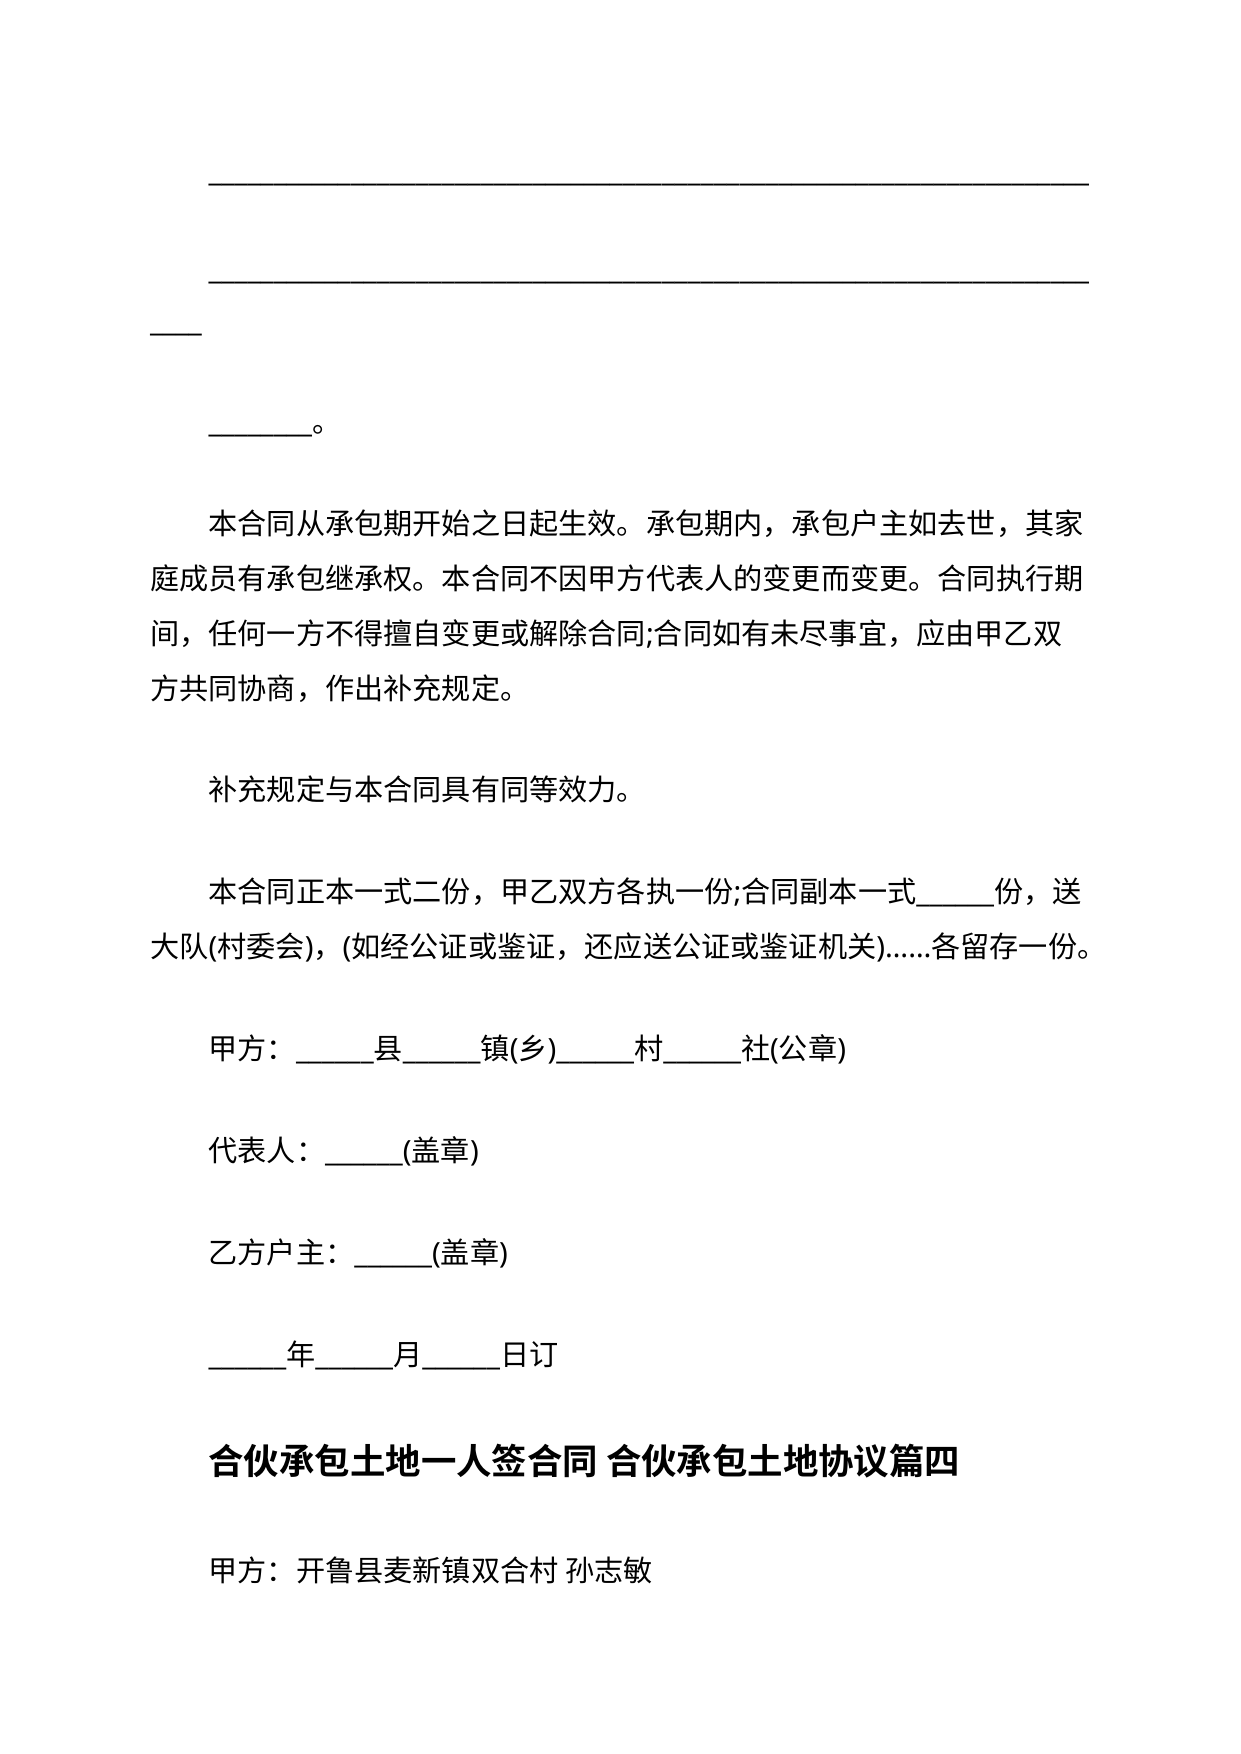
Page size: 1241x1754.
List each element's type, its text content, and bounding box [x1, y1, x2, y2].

text ________。 [150, 398, 1090, 441]
text 本合同正本一式二份，甲乙双方各执一份;合同副本一式______份，送大队(村委会)，(如经公证或鉴证，还应送公证或鉴证机关)……各留存一份。 [150, 869, 1090, 966]
text 代表人：______(盖章) [150, 1128, 1090, 1170]
text 补充规定与本合同具有同等效力。 [150, 767, 1090, 809]
text 乙方户主：______(盖章) [150, 1230, 1090, 1272]
text 甲方：______县______镇(乡)______村______社(公章) [150, 1026, 1090, 1068]
text 本合同从承包期开始之日起生效。承包期内，承包户主如去世，其家庭成员有承包继承权。本合同不因甲方代表人的变更而变更。合同执行期间，任何一方不得擅自变更或解除合同;合同如有未尽事宜，应由甲乙双方共同协商，作出补充规定。 [150, 500, 1090, 707]
text ______年______月______日订 [150, 1332, 1090, 1374]
text 合伙承包土地一人签合同 合伙承包土地协议篇四 [150, 1434, 1090, 1485]
text ________________________________________________________________________ [150, 248, 1090, 340]
text 甲方：开鲁县麦新镇双合村 孙志敏 [150, 1547, 1090, 1589]
text ____________________________________________________________________ [150, 150, 1090, 190]
